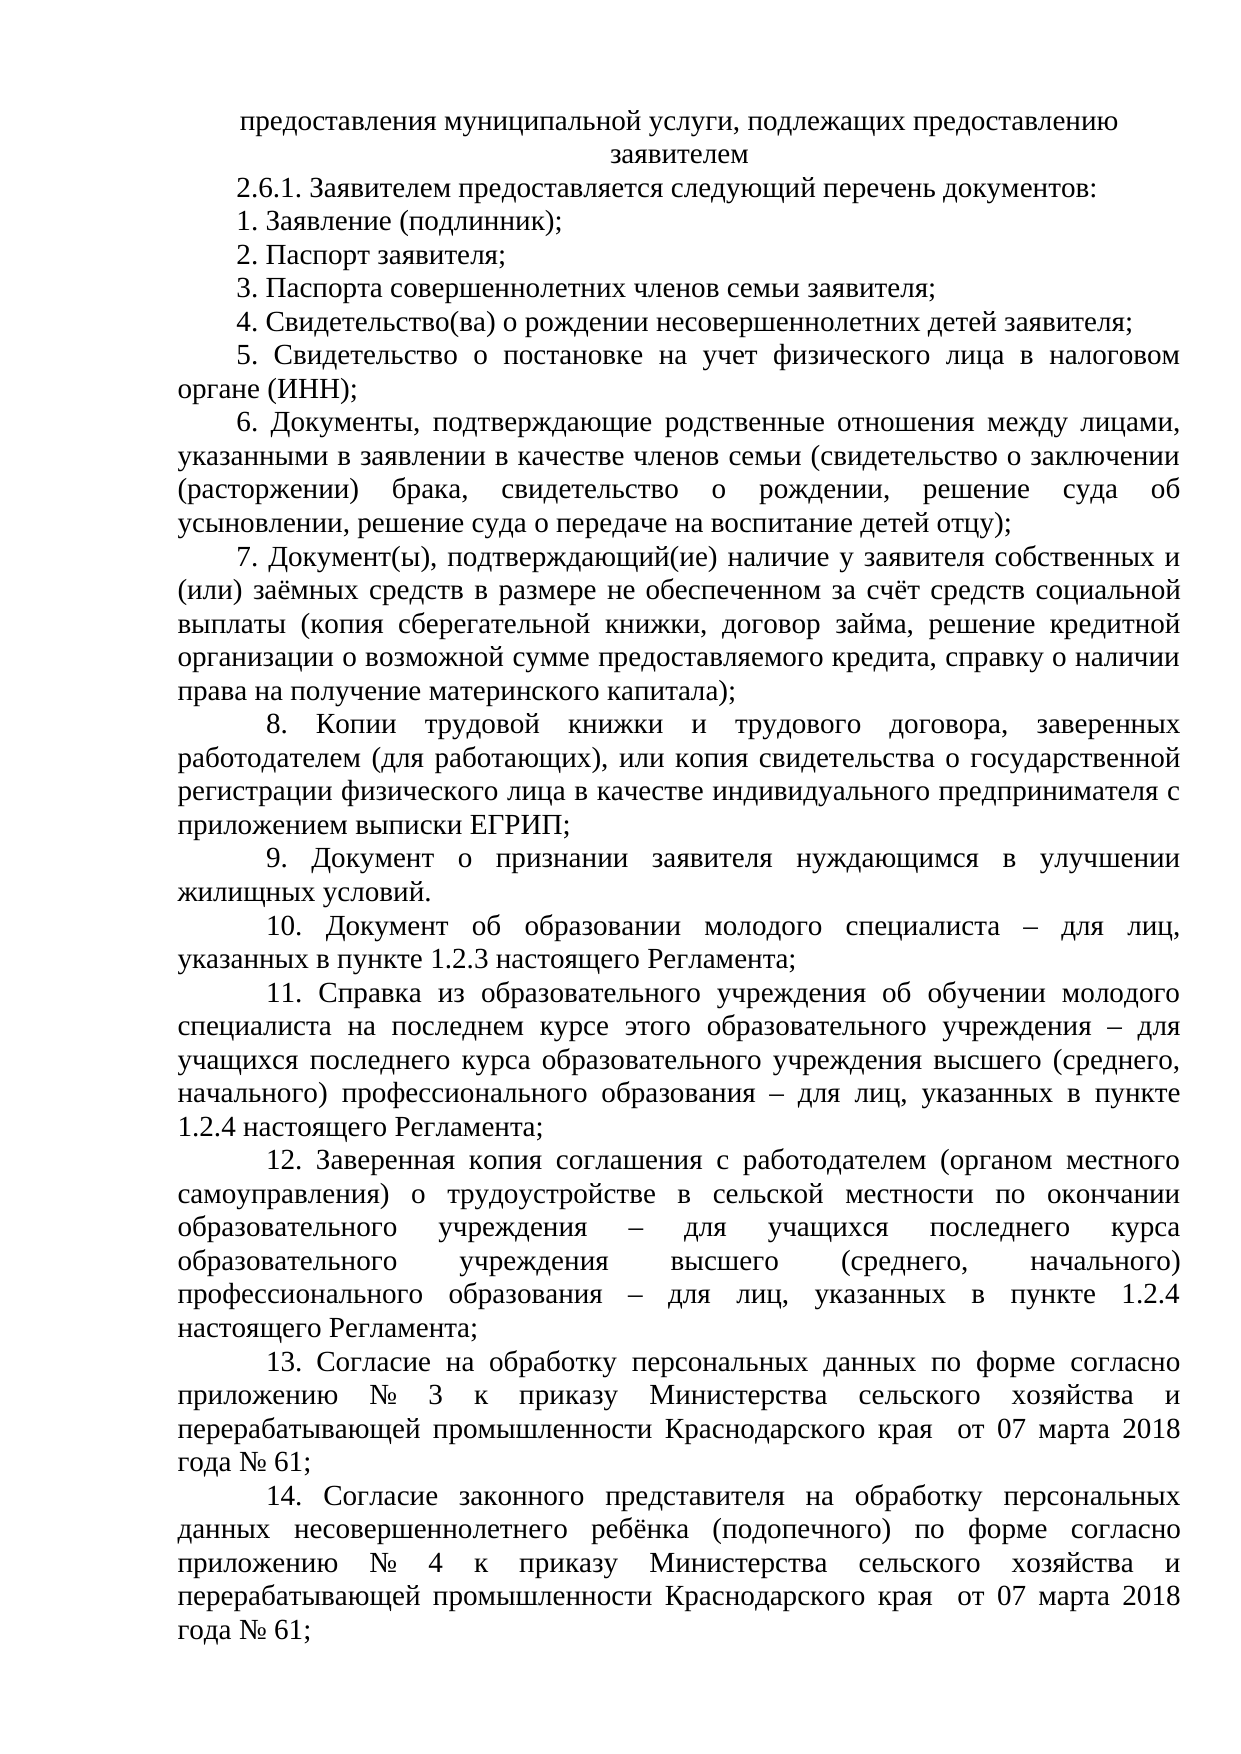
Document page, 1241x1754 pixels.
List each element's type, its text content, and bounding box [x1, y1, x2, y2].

text 7. Документ(ы), подтверждающий(ие) наличие у заявителя собственных и (или) заёмных средств в размере не обеспеченном за счёт средств социальной выплаты (копия сберегательной книжки, договор займа, решение кредитной организации о возможной сумме предоставляемого кредита, справку о наличии права на получение материнского капитала); [177, 539, 1181, 706]
text 4. Свидетельство(ва) о рождении несовершеннолетних детей заявителя; [177, 304, 1181, 337]
text 11. Справка из образовательного учреждения об обучении молодого специалиста на последнем курсе этого образовательного учреждения – для учащихся последнего курса образовательного учреждения высшего (среднего, начального) профессионального образования – для лиц, указанных в пункте 1.2.4 настоящего Регламента; [177, 975, 1181, 1142]
text 14. Согласие законного представителя на обработку персональных данных несовершеннолетнего ребёнка (подопечного) по форме согласно приложению № 4 к приказу Министерства сельского хозяйства и перерабатывающей промышленности Краснодарского края от 07 марта 2018 года № 61; [177, 1478, 1181, 1646]
text 2.6.1. Заявителем предоставляется следующий перечень документов: [177, 170, 1181, 203]
text 10. Документ об образовании молодого специалиста – для лиц, указанных в пункте 1.2.3 настоящего Регламента; [177, 908, 1181, 975]
text 6. Документы, подтверждающие родственные отношения между лицами, указанными в заявлении в качестве членов семьи (свидетельство о заключении (расторжении) брака, свидетельство о рождении, решение суда об усыновлении, решение суда о передаче на воспитание детей отцу); [177, 404, 1181, 539]
text 3. Паспорта совершеннолетних членов семьи заявителя; [177, 270, 1181, 304]
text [177, 103, 1181, 170]
text 13. Согласие на обработку персональных данных по форме согласно приложению № 3 к приказу Министерства сельского хозяйства и перерабатывающей промышленности Краснодарского края от 07 марта 2018 года № 61; [177, 1344, 1181, 1478]
text 1. Заявление (подлинник); [177, 203, 1181, 237]
text 12. Заверенная копия соглашения с работодателем (органом местного самоуправления) о трудоустройстве в сельской местности по окончании образовательного учреждения – для учащихся последнего курса образовательного учреждения высшего (среднего, начального) профессионального образования – для лиц, указанных в пункте 1.2.4 настоящего Регламента; [177, 1142, 1181, 1344]
text 8. Копии трудовой книжки и трудового договора, заверенных работодателем (для работающих), или копия свидетельства о государственной регистрации физического лица в качестве индивидуального предпринимателя с приложением выписки ЕГРИП; [177, 706, 1181, 841]
text 2. Паспорт заявителя; [177, 237, 1181, 270]
text 5. Свидетельство о постановке на учет физического лица в налоговом органе (ИНН); [177, 337, 1181, 404]
text 9. Документ о признании заявителя нуждающимся в улучшении жилищных условий. [177, 841, 1181, 908]
